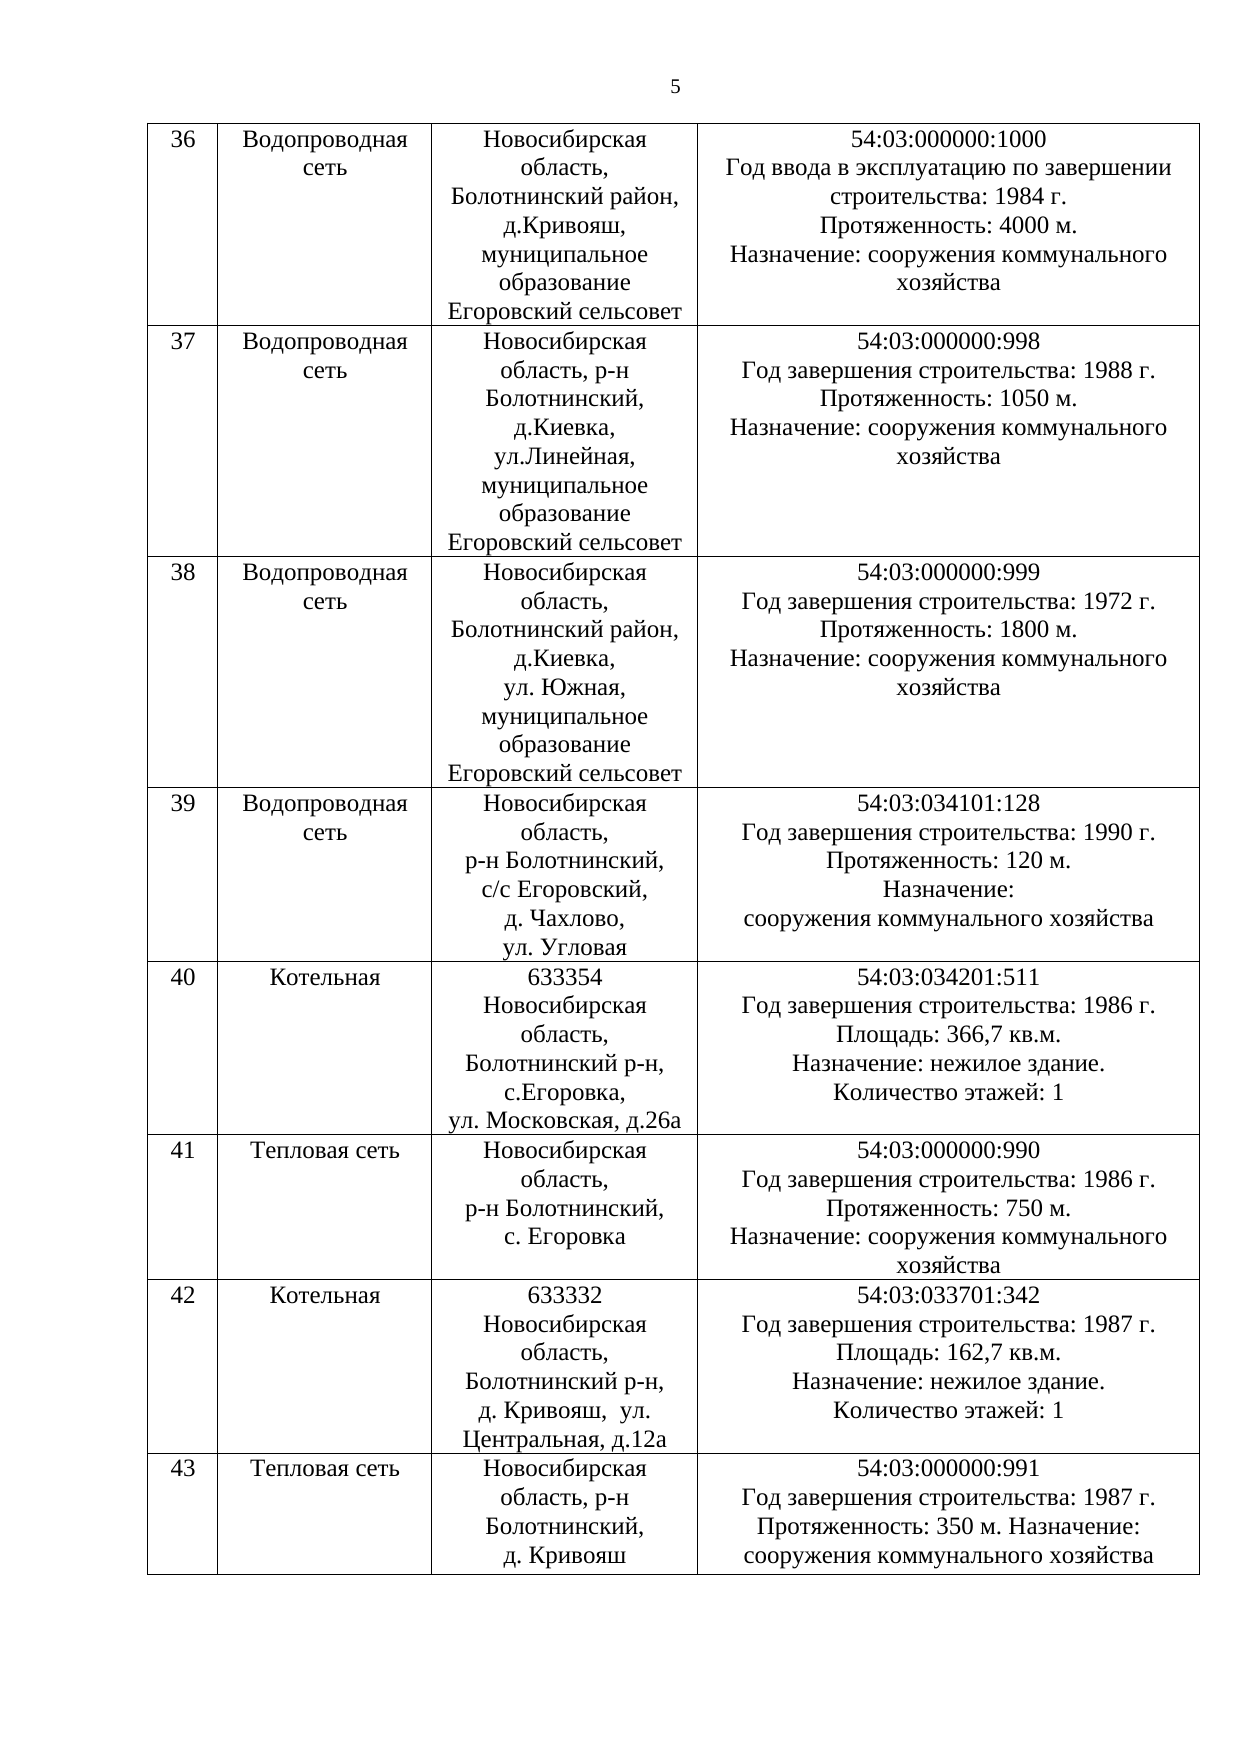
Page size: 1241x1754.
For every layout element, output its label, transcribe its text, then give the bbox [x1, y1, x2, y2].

table_cell Водопроводная сеть [218, 557, 431, 787]
table_cell 41 [148, 1135, 217, 1279]
table_cell Водопроводная сеть [218, 124, 431, 325]
table_cell 54:03:000000:1000 Год ввода в эксплуатацию по завершении строительства: 1984 г. Протяженность: 4000 м. Назначение: сооружения коммунального хозяйства [698, 124, 1199, 325]
table_cell 37 [148, 326, 217, 556]
table_cell 40 [148, 962, 217, 1134]
table_cell Тепловая сеть [218, 1454, 431, 1574]
table_cell 54:03:000000:990 Год завершения строительства: 1986 г. Протяженность: 750 м. Назначение: сооружения коммунального хозяйства [698, 1135, 1199, 1279]
table_cell 54:03:000000:999 Год завершения строительства: 1972 г. Протяженность: 1800 м. Назначение: сооружения коммунального хозяйства [698, 557, 1199, 787]
table_cell 39 [148, 788, 217, 961]
table_cell Новосибирская область, р-н Болотнинский, с/с Егоровский, д. Чахлово, ул. Угловая [432, 788, 697, 961]
table_cell 38 [148, 557, 217, 787]
table_cell 54:03:000000:991 Год завершения строительства: 1987 г. Протяженность: 350 м. Назначение: сооружения коммунального хозяйства [698, 1454, 1199, 1574]
table_cell 54:03:033701:342 Год завершения строительства: 1987 г. Площадь: 162,7 кв.м. Назначение: нежилое здание. Количество этажей: 1 [698, 1280, 1199, 1452]
table_cell 633354 Новосибирская область, Болотнинский р-н, с.Егоровка, ул. Московская, д.26а [432, 962, 697, 1134]
table_cell 54:03:034201:511 Год завершения строительства: 1986 г. Площадь: 366,7 кв.м. Назначение: нежилое здание. Количество этажей: 1 [698, 962, 1199, 1134]
table_cell 36 [148, 124, 217, 325]
table_cell 54:03:034101:128 Год завершения строительства: 1990 г. Протяженность: 120 м. Назначение: сооружения коммунального хозяйства [698, 788, 1199, 961]
table_cell Новосибирская область, Болотнинский район, д.Киевка, ул. Южная, муниципальное образование Егоровский сельсовет [432, 557, 697, 787]
table_cell Водопроводная сеть [218, 326, 431, 556]
table_cell 54:03:000000:998 Год завершения строительства: 1988 г. Протяженность: 1050 м. Назначение: сооружения коммунального хозяйства [698, 326, 1199, 556]
table_cell Водопроводная сеть [218, 788, 431, 961]
table_cell 42 [148, 1280, 217, 1452]
table_cell Новосибирская область, р-н Болотнинский, с. Егоровка [432, 1135, 697, 1279]
table_cell Новосибирская область, р-н Болотнинский, д. Кривояш [432, 1454, 697, 1574]
table_cell Котельная [218, 1280, 431, 1452]
table_cell 633332 Новосибирская область, Болотнинский р-н, д. Кривояш, ул. Центральная, д.12а [432, 1280, 697, 1452]
table_cell Тепловая сеть [218, 1135, 431, 1279]
table_cell Новосибирская область, Болотнинский район, д.Кривояш, муниципальное образование Егоровский сельсовет [432, 124, 697, 325]
table_cell Новосибирская область, р-н Болотнинский, д.Киевка, ул.Линейная, муниципальное образование Егоровский сельсовет [432, 326, 697, 556]
table_cell Котельная [218, 962, 431, 1134]
table_cell 43 [148, 1454, 217, 1574]
